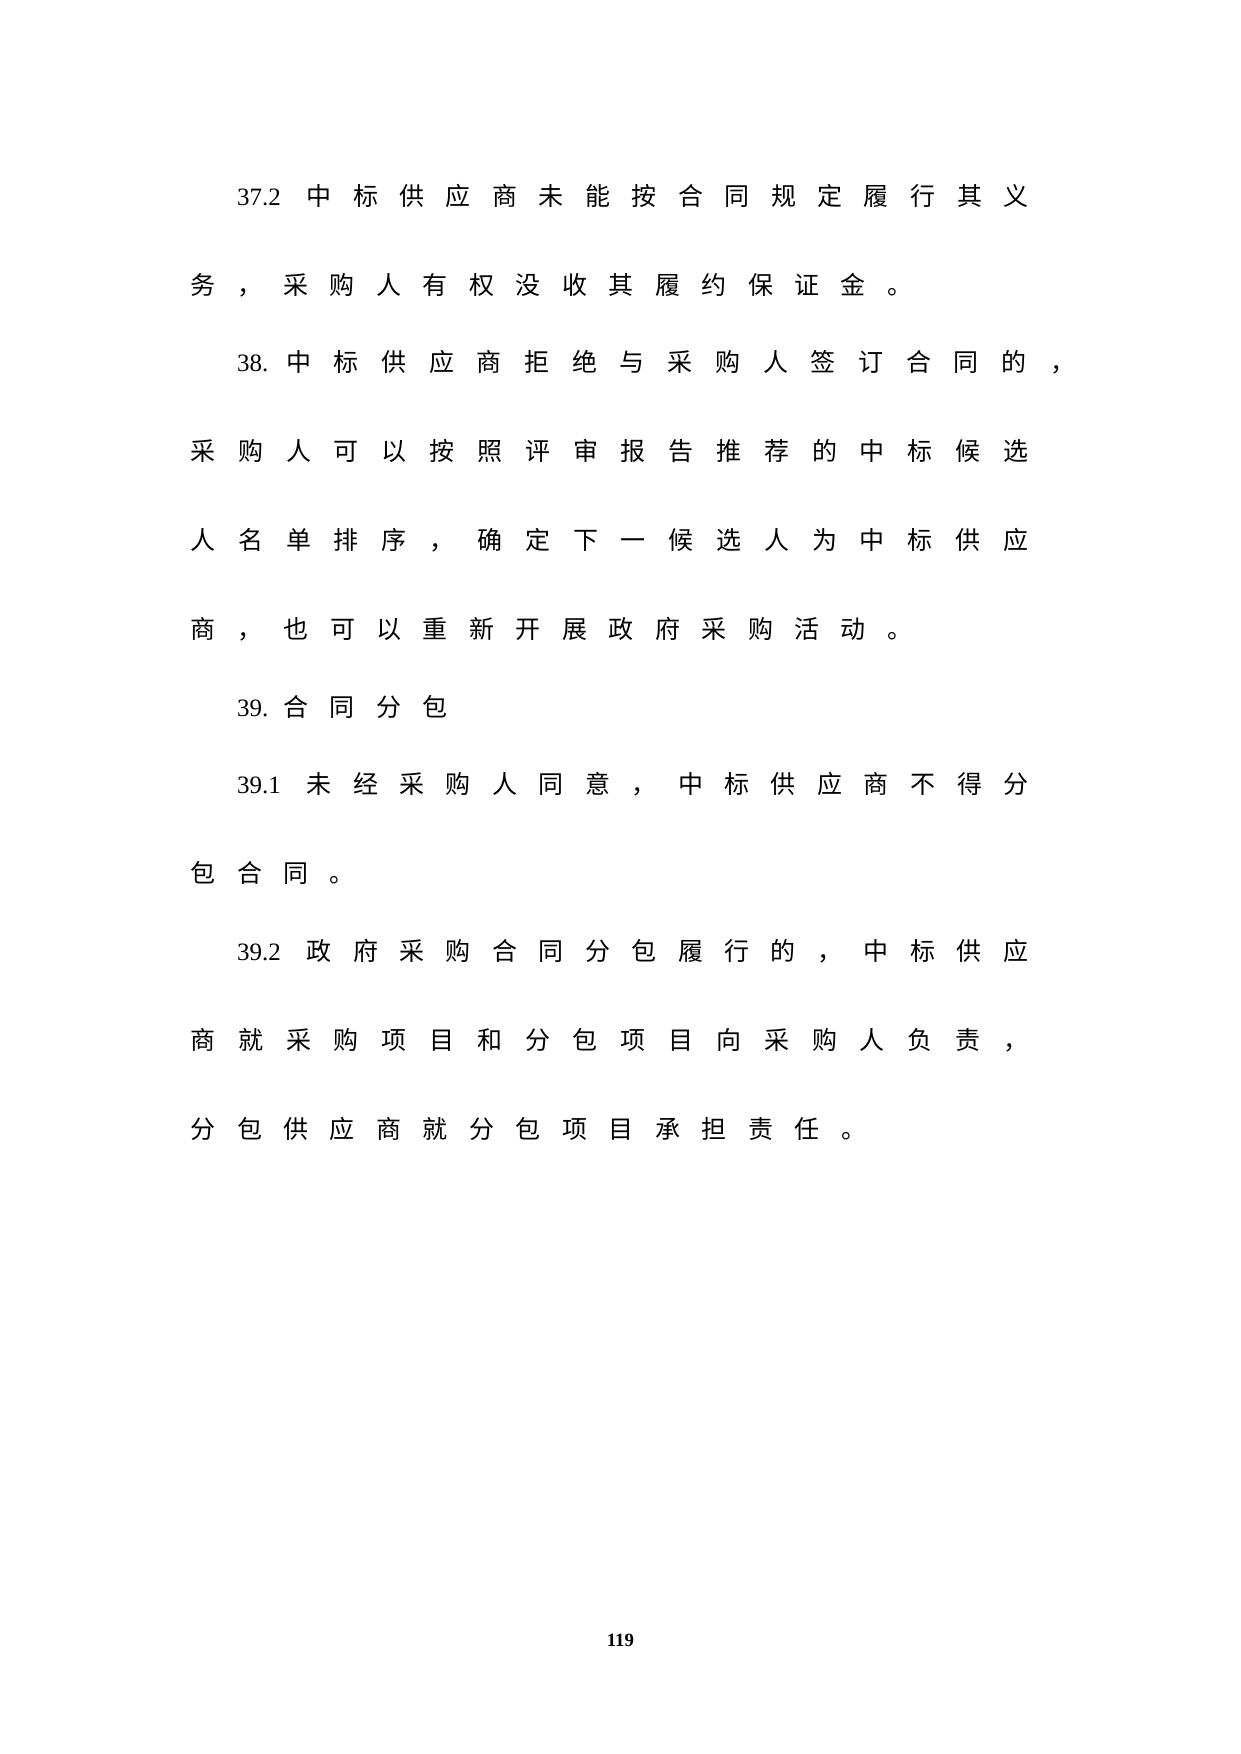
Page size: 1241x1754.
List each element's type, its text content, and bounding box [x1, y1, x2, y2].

text 39. 合同分包 [190, 676, 1050, 735]
text 38. 中标供应商拒绝与采购人签订合同的，采购人可以按照评审报告推荐的中标候选人名单排序，确定下一候选人为中标供应商，也可以重新开展政府采购活动。 [190, 331, 1050, 658]
text 39.2 政府采购合同分包履行的，中标供应商就采购项目和分包项目向采购人负责，分包供应商就分包项目承担责任。 [190, 920, 1050, 1157]
text 37.2 中标供应商未能按合同规定履行其义务，采购人有权没收其履约保证金。 [190, 164, 1050, 313]
text 39.1 未经采购人同意，中标供应商不得分包合同。 [190, 753, 1050, 902]
